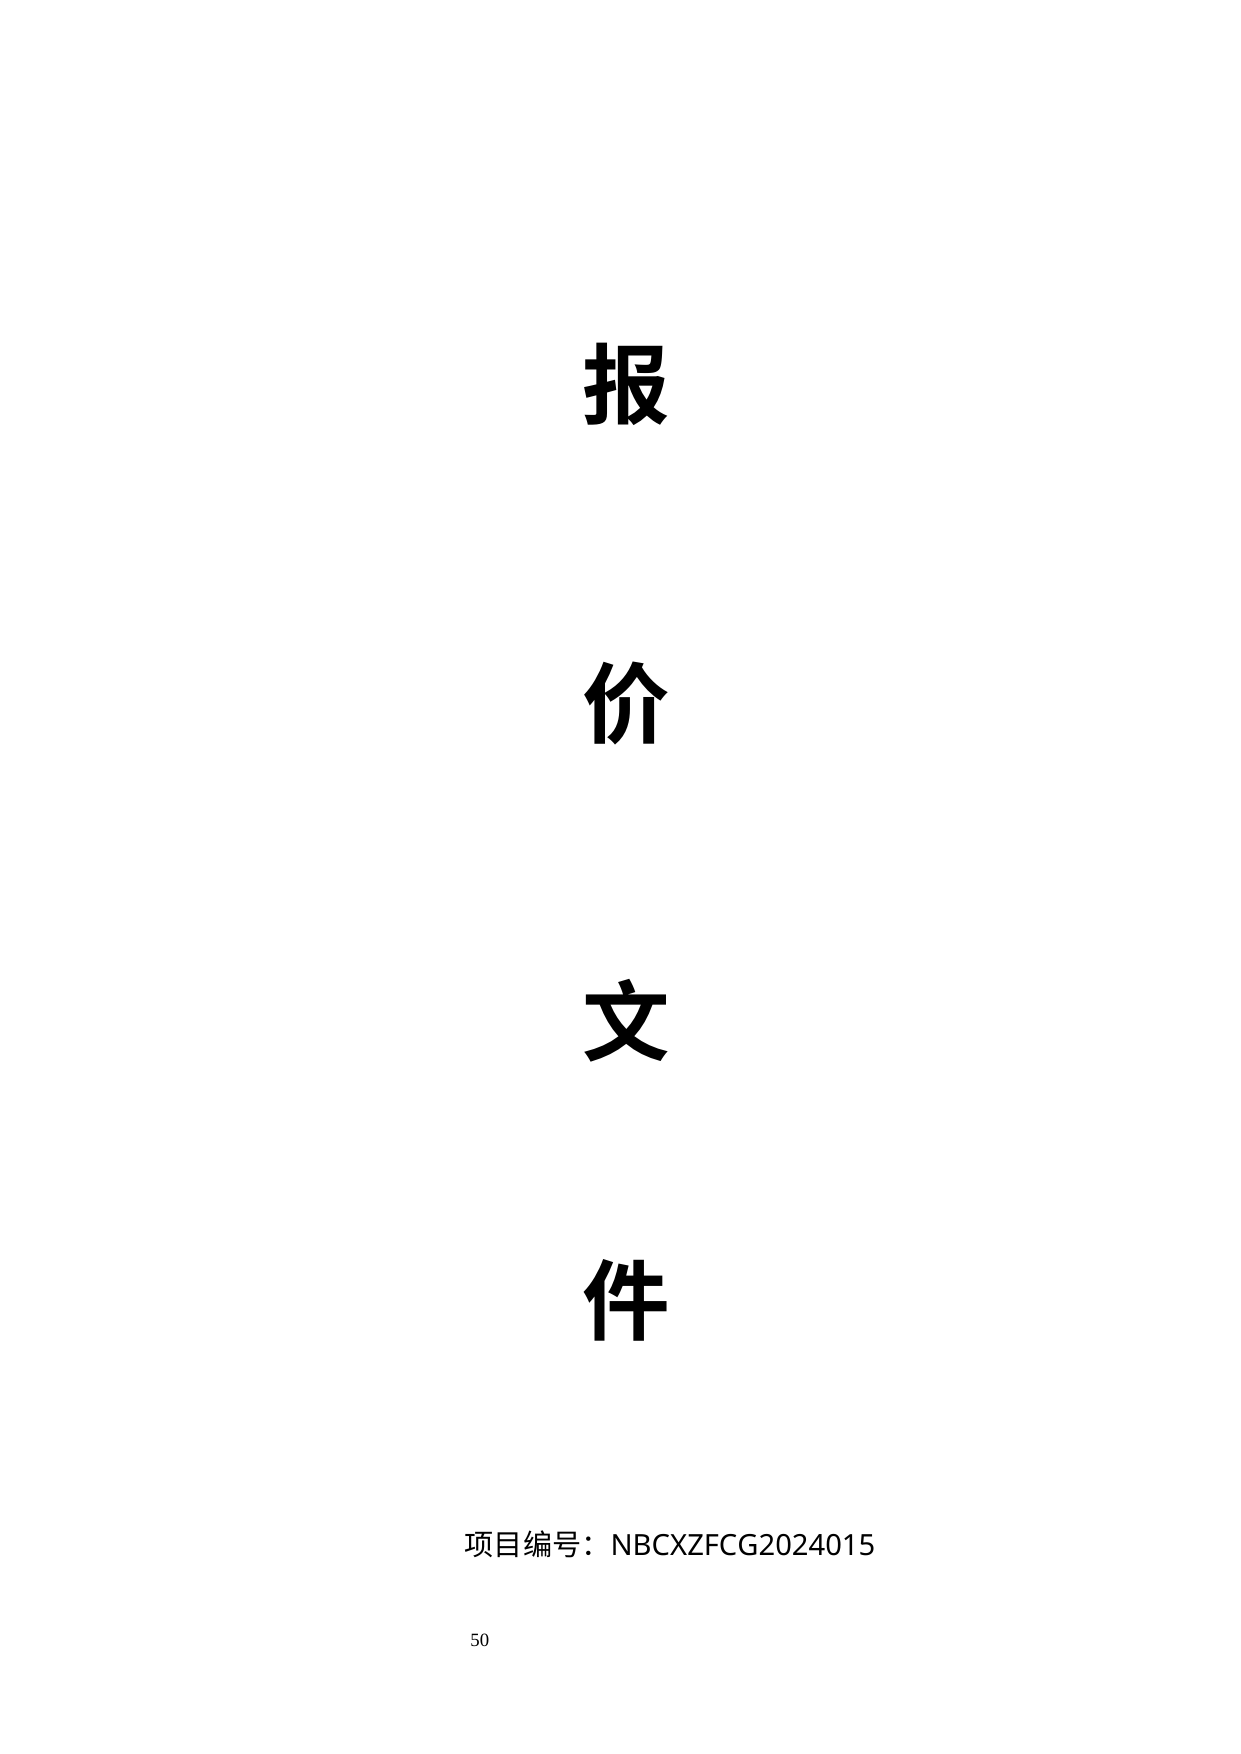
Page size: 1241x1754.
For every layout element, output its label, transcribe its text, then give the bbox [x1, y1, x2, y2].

text 项目编号：NBCXZFCG2024015 [187, 1510, 1053, 1575]
text 文 [187, 951, 1064, 1081]
text 件 [187, 1231, 1064, 1361]
text 报 [187, 314, 1064, 444]
text 价 [187, 633, 1064, 763]
